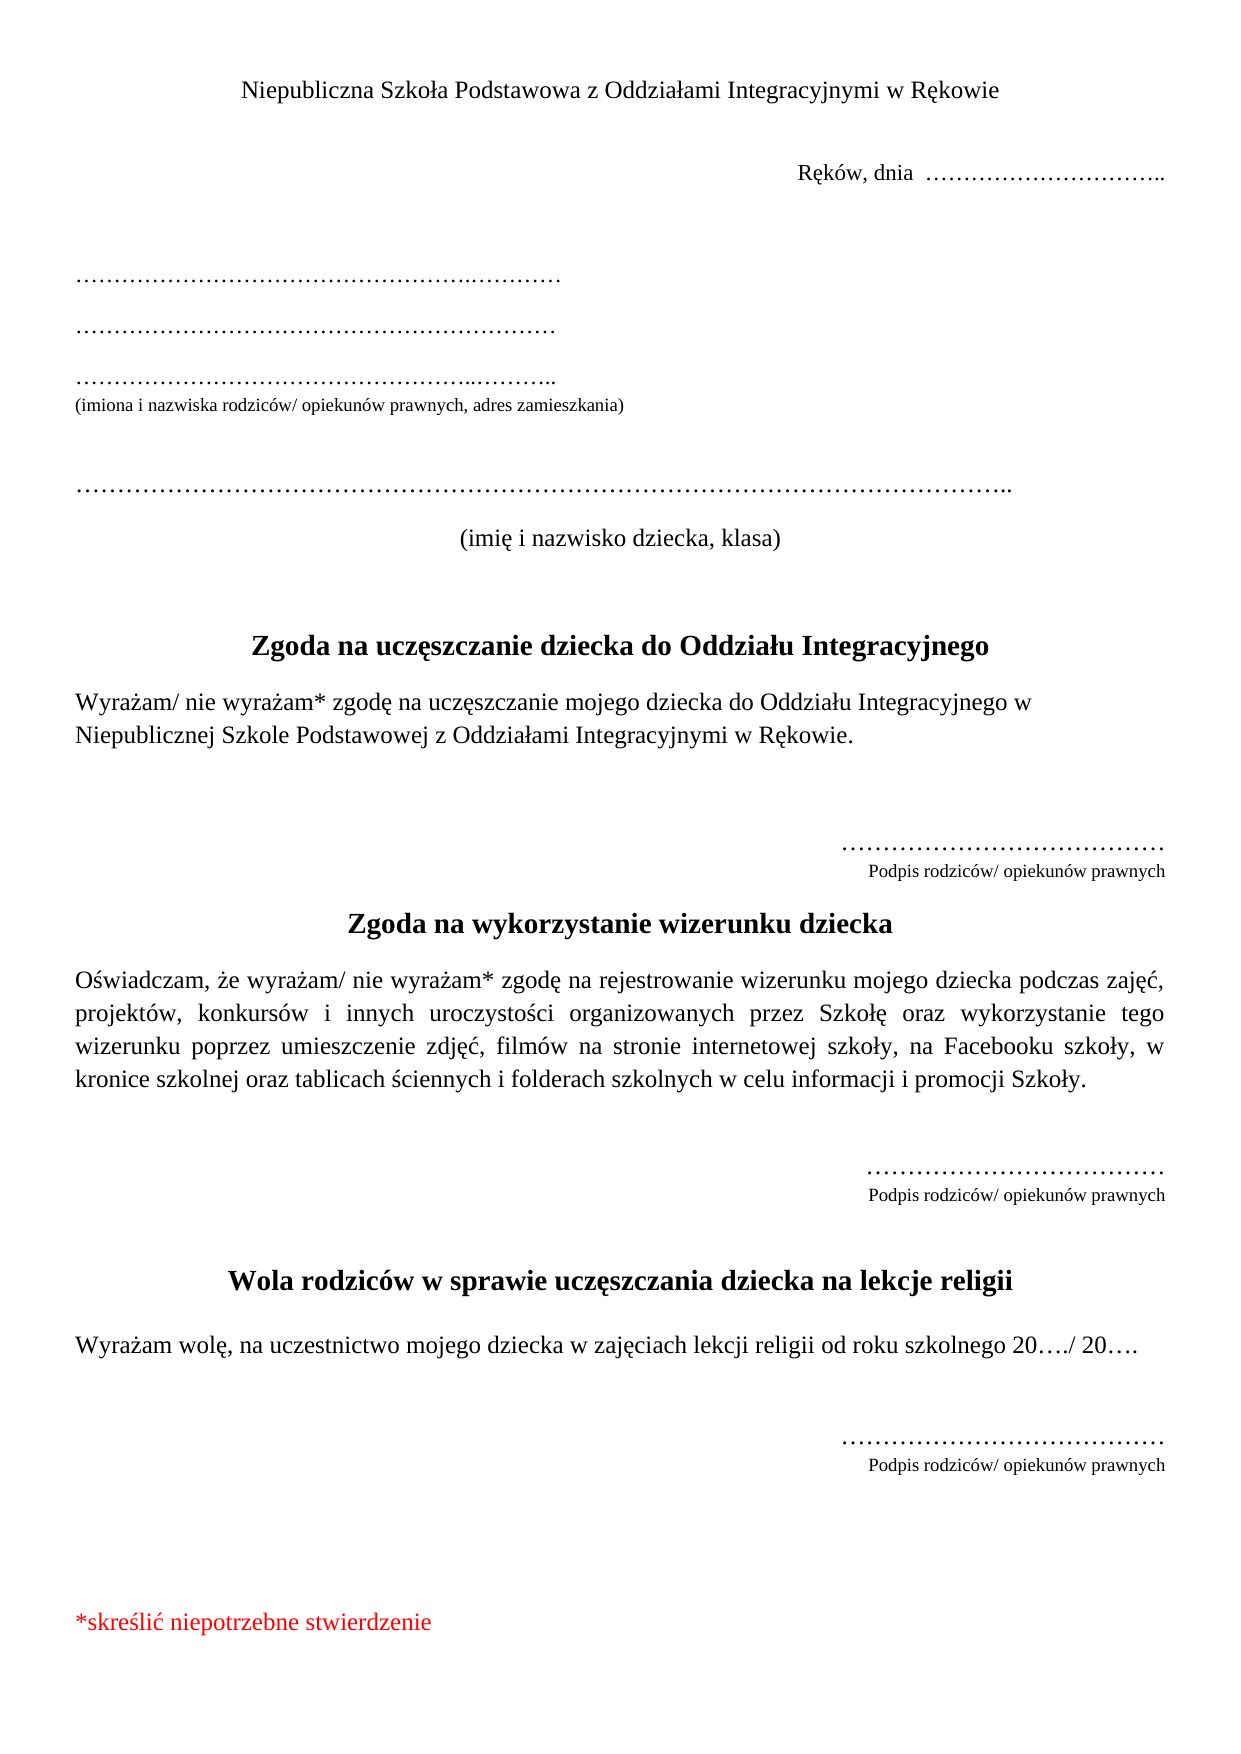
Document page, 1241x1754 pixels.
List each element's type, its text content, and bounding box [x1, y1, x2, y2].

text ……………………………… [75, 1151, 1165, 1180]
text Podpis rodziców/ opiekunów prawnych [75, 860, 1165, 882]
text Podpis rodziców/ opiekunów prawnych [75, 1184, 1165, 1206]
text *skreślić niepotrzebne stwierdzenie [75, 1607, 1165, 1635]
text Niepubliczna Szkoła Podstawowa z Oddziałami Integracyjnymi w Rękowie [75, 75, 1165, 104]
text ……………………………………………..……….. [75, 363, 1165, 389]
text Zgoda na uczęszczanie dziecka do Oddziału Integracyjnego [75, 628, 1165, 662]
text Wola rodziców w sprawie uczęszczania dziecka na lekcje religii [75, 1263, 1165, 1297]
text (imiona i nazwiska rodziców/ opiekunów prawnych, adres zamieszkania) [75, 393, 1165, 415]
text Podpis rodziców/ opiekunów prawnych [75, 1454, 1165, 1476]
text ……………………………………………………… [75, 312, 1165, 338]
text Ręków, dnia ………………………….. [75, 159, 1165, 185]
text ………………………………… [75, 1421, 1165, 1450]
text ………………………………… [75, 827, 1165, 856]
text (imię i nazwisko dziecka, klasa) [75, 523, 1165, 552]
text Zgoda na wykorzystanie wizerunku dziecka [75, 906, 1165, 939]
text …………………………………………….………… [75, 261, 1165, 287]
text Wyrażam/ nie wyrażam* zgodę na uczęszczanie mojego dziecka do Oddziału Integracyjnego w Niepublicznej Szkole Podstawowej z Oddziałami Integracyjnymi w Rękowie. [75, 687, 1165, 749]
text Oświadczam, że wyrażam/ nie wyrażam* zgodę na rejestrowanie wizerunku mojego dziecka podczas zajęć, projektów, konkursów i innych uroczystości organizowanych przez Szkołę oraz wykorzystanie tego wizerunku poprzez umieszczenie zdjęć, filmów na stronie internetowej szkoły, na Facebooku szkoły, w kronice szkolnej oraz tablicach ściennych i folderach szkolnych w celu informacji i promocji Szkoły. [75, 965, 1165, 1093]
text Wyrażam wolę, na uczestnictwo mojego dziecka w zajęciach lekcji religii od roku szkolnego 20…./ 20…. [75, 1331, 1165, 1359]
text ………………………………………………………………………………………………….. [75, 469, 1165, 498]
